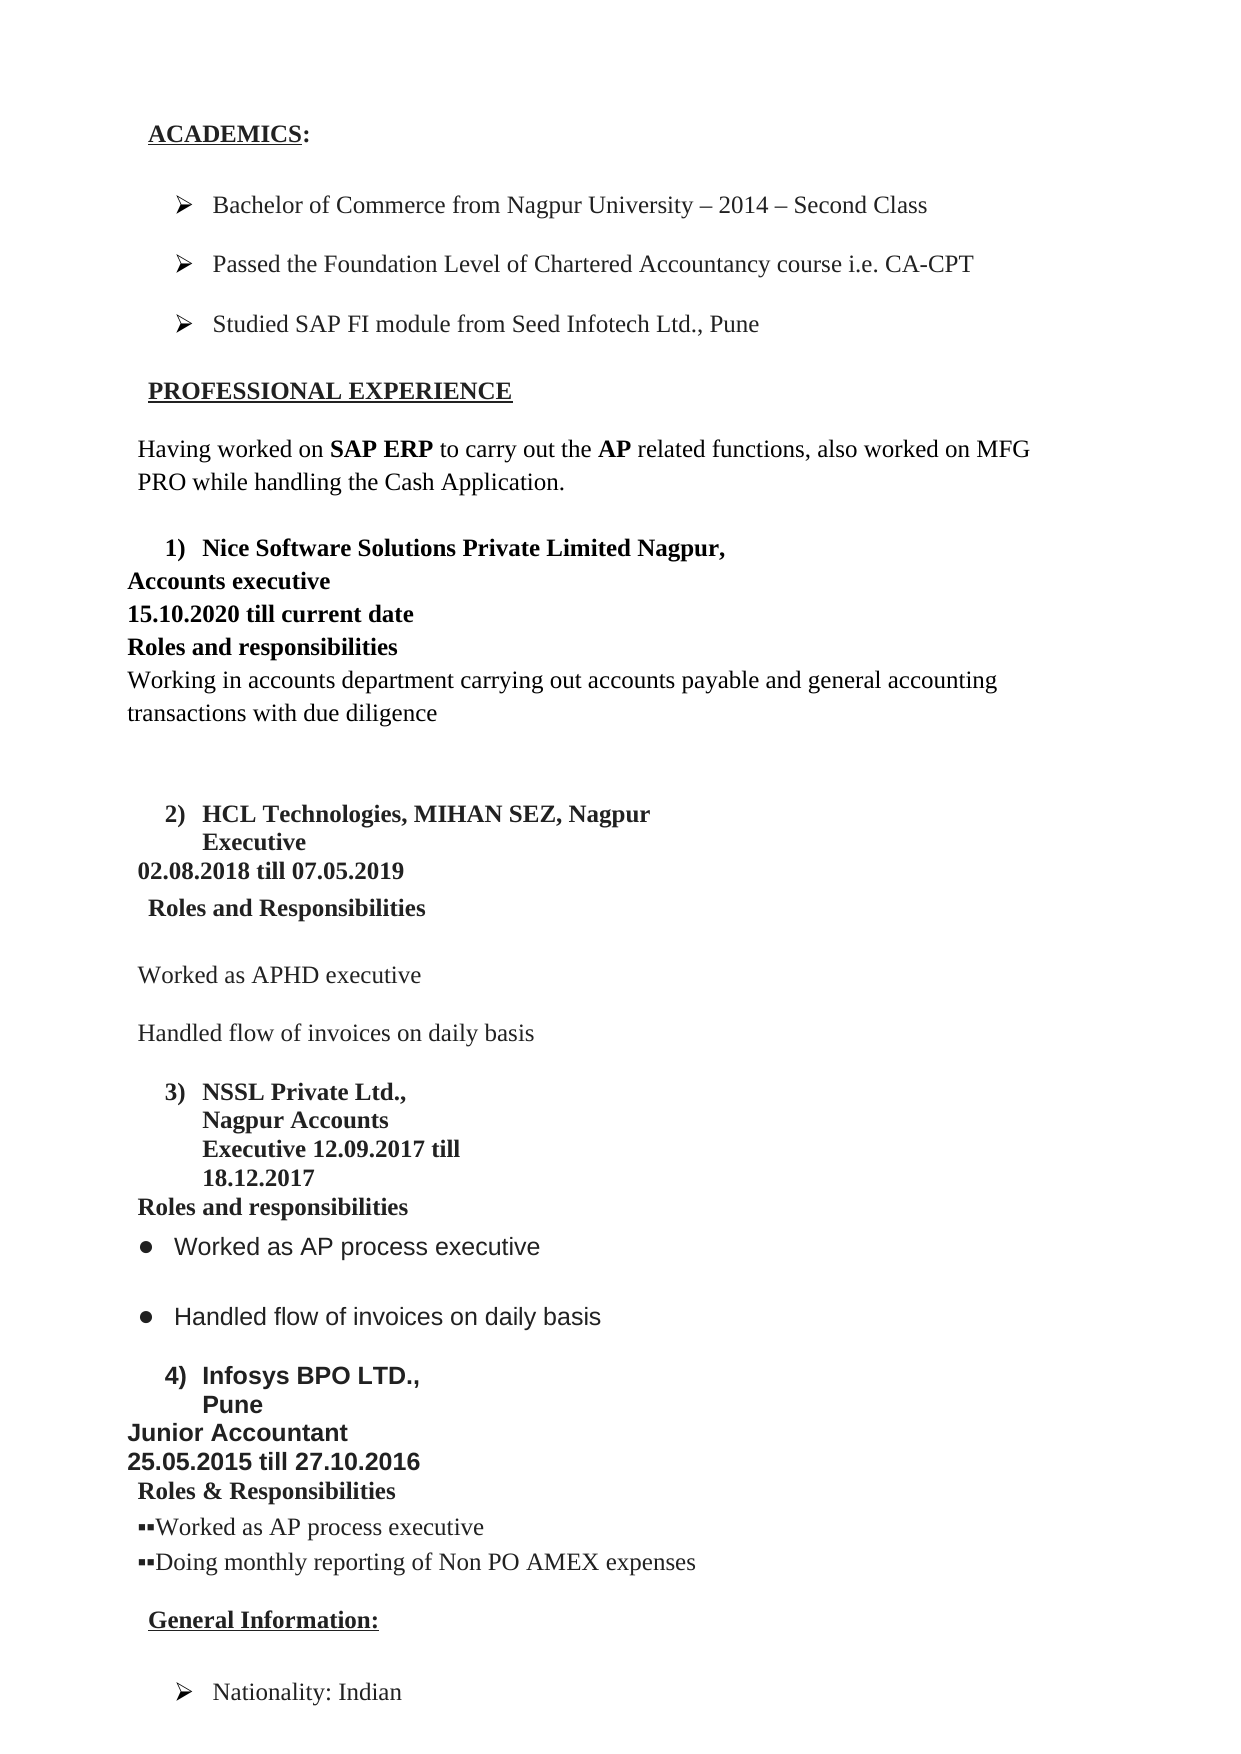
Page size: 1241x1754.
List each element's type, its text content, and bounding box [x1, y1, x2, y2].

text Accounts executive [127, 566, 1035, 594]
text Worked as APHD executive [137, 960, 1103, 989]
text Roles and responsibilities [127, 632, 1035, 661]
list NSSL Private Ltd., Nagpur Accounts Executive 12.09.2017 till 18.12.2017 [164, 1077, 481, 1192]
subtitle Infosys BPO LTD., Pune [164, 1361, 468, 1418]
text ▪▪Doing monthly reporting of Non PO AMEX expenses [137, 1547, 1103, 1576]
list Nationality: Indian [175, 1663, 1103, 1714]
subtitle General Information: [137, 1605, 1103, 1633]
subtitle HCL Technologies, MIHAN SEZ, Nagpur Executive [164, 799, 656, 856]
text Working in accounts department carrying out accounts payable and general accounting transactions with due diligence [127, 665, 1035, 727]
list Studied SAP FI module from Seed Infotech Ltd., Pune [175, 295, 1103, 347]
text Roles & Responsibilities [137, 1476, 1103, 1505]
list Handled flow of invoices on daily basis [137, 1299, 1103, 1332]
text 02.08.2018 till 07.05.2019 [137, 856, 1103, 885]
list Worked as AP process executive [137, 1228, 1103, 1261]
list Nice Software Solutions Private Limited Nagpur, [164, 533, 1035, 561]
text ▪▪Worked as AP process executive [137, 1512, 1103, 1540]
text 15.10.2020 till current date [127, 599, 1035, 627]
list Bachelor of Commerce from Nagpur University – 2014 – Second Class [175, 177, 1103, 228]
text Handled flow of invoices on daily basis [137, 1018, 1103, 1047]
subtitle Roles and Responsibilities [137, 893, 1103, 922]
list Passed the Foundation Level of Chartered Accountancy course i.e. CA-CPT [175, 236, 1103, 287]
subtitle PROFESSIONAL EXPERIENCE [137, 376, 1103, 405]
subtitle ACADEMICS: [137, 119, 1103, 148]
text Roles and responsibilities [137, 1192, 1103, 1221]
subtitle Junior Accountant 25.05.2015 till 27.10.2016 [127, 1418, 468, 1476]
text Having worked on SAP ERP to carry out the AP related functions, also worked on MFG PRO while handling the Cash Application. [137, 434, 1035, 495]
